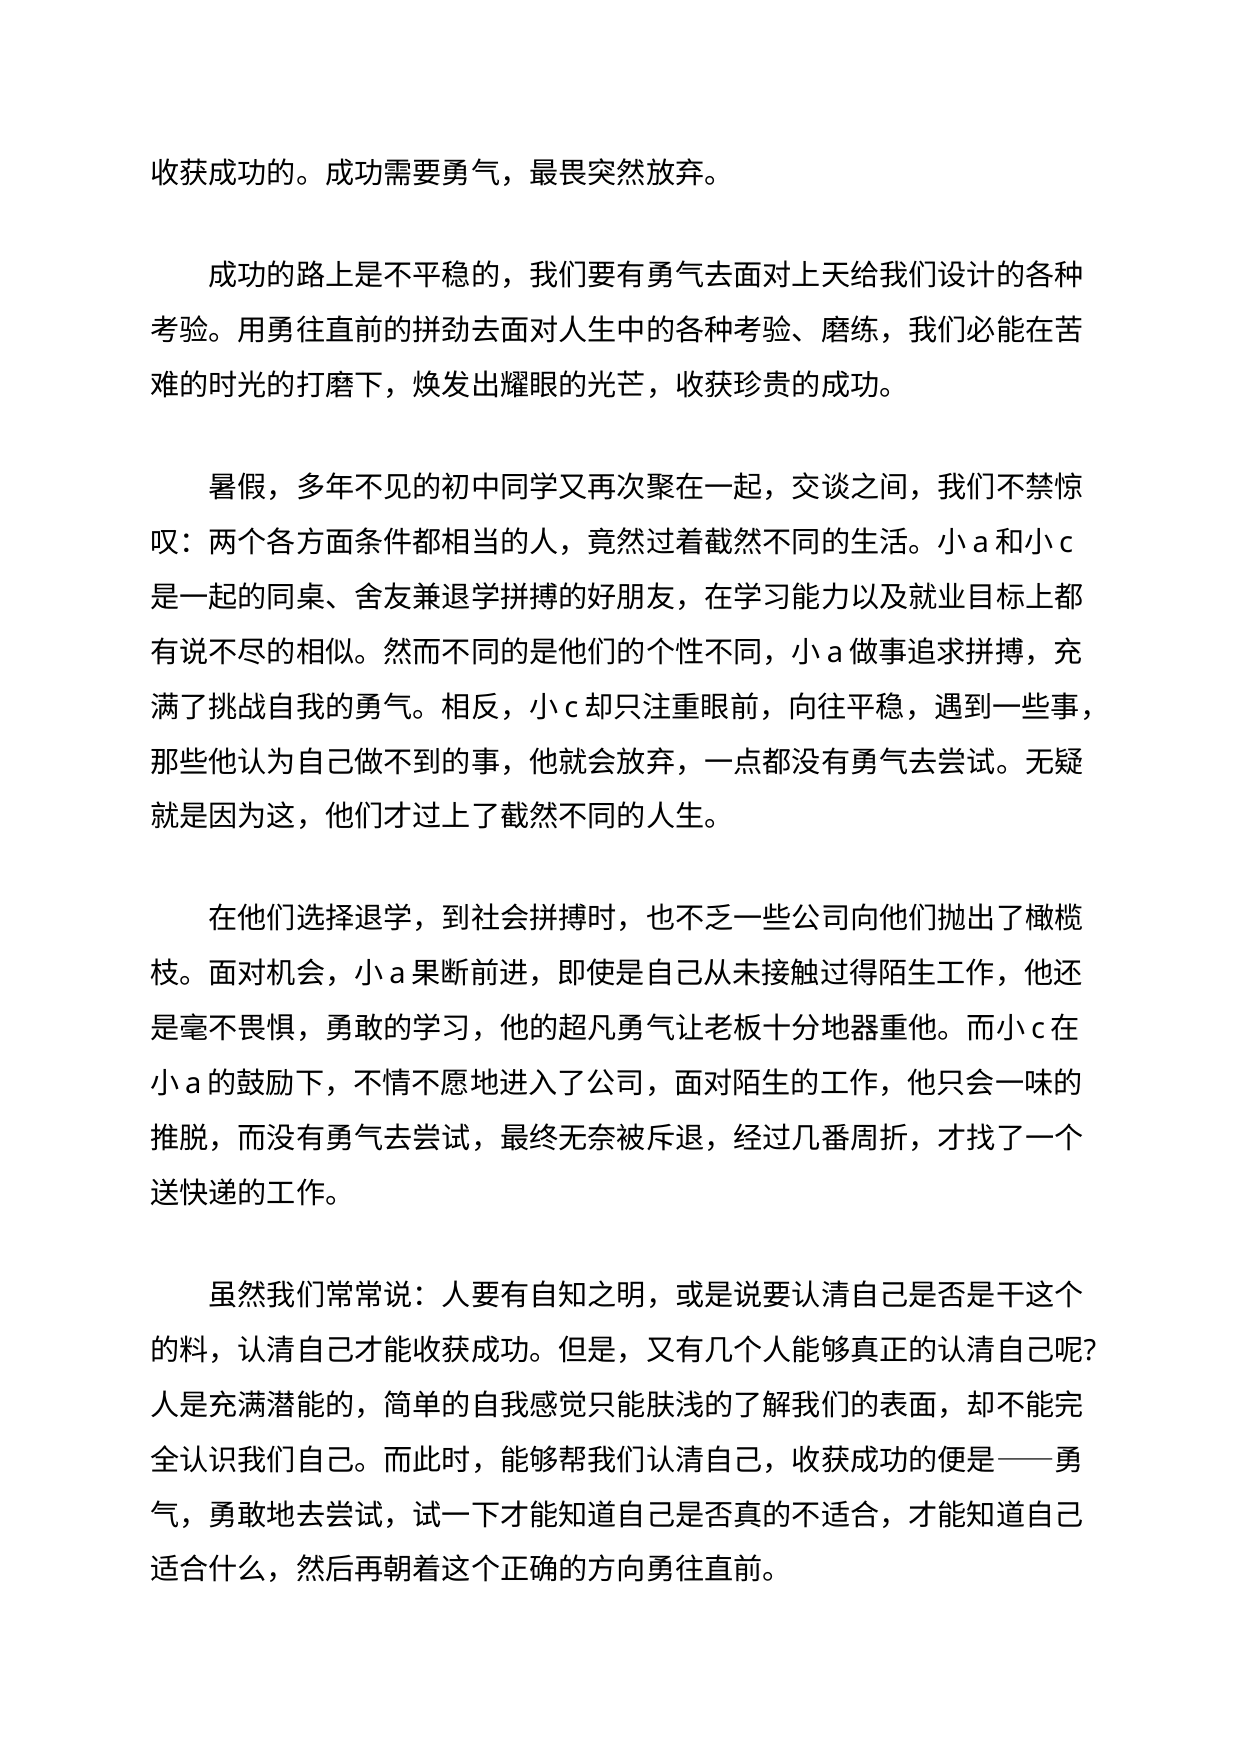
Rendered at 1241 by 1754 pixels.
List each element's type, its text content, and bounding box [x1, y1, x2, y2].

text 暑假，多年不见的初中同学又再次聚在一起，交谈之间，我们不禁惊叹：两个各方面条件都相当的人，竟然过着截然不同的生活。小a和小c是一起的同桌、舍友兼退学拼搏的好朋友，在学习能力以及就业目标上都有说不尽的相似。然而不同的是他们的个性不同，小a做事追求拼搏，充满了挑战自我的勇气。相反，小c却只注重眼前，向往平稳，遇到一些事，那些他认为自己做不到的事，他就会放弃，一点都没有勇气去尝试。无疑就是因为这，他们才过上了截然不同的人生。 [150, 463, 1090, 835]
text 在他们选择退学，到社会拼搏时，也不乏一些公司向他们抛出了橄榄枝。面对机会，小a果断前进，即使是自己从未接触过得陌生工作，他还是毫不畏惧，勇敢的学习，他的超凡勇气让老板十分地器重他。而小c在小a的鼓励下，不情不愿地进入了公司，面对陌生的工作，他只会一味的推脱，而没有勇气去尝试，最终无奈被斥退，经过几番周折，才找了一个送快递的工作。 [150, 895, 1090, 1212]
text 虽然我们常常说：人要有自知之明，或是说要认清自己是否是干这个的料，认清自己才能收获成功。但是，又有几个人能够真正的认清自己呢?人是充满潜能的，简单的自我感觉只能肤浅的了解我们的表面，却不能完全认识我们自己。而此时，能够帮我们认清自己，收获成功的便是——勇气，勇敢地去尝试，试一下才能知道自己是否真的不适合，才能知道自己适合什么，然后再朝着这个正确的方向勇往直前。 [150, 1271, 1090, 1588]
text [150, 150, 1090, 192]
text 成功的路上是不平稳的，我们要有勇气去面对上天给我们设计的各种考验。用勇往直前的拼劲去面对人生中的各种考验、磨练，我们必能在苦难的时光的打磨下，焕发出耀眼的光芒，收获珍贵的成功。 [150, 252, 1090, 404]
